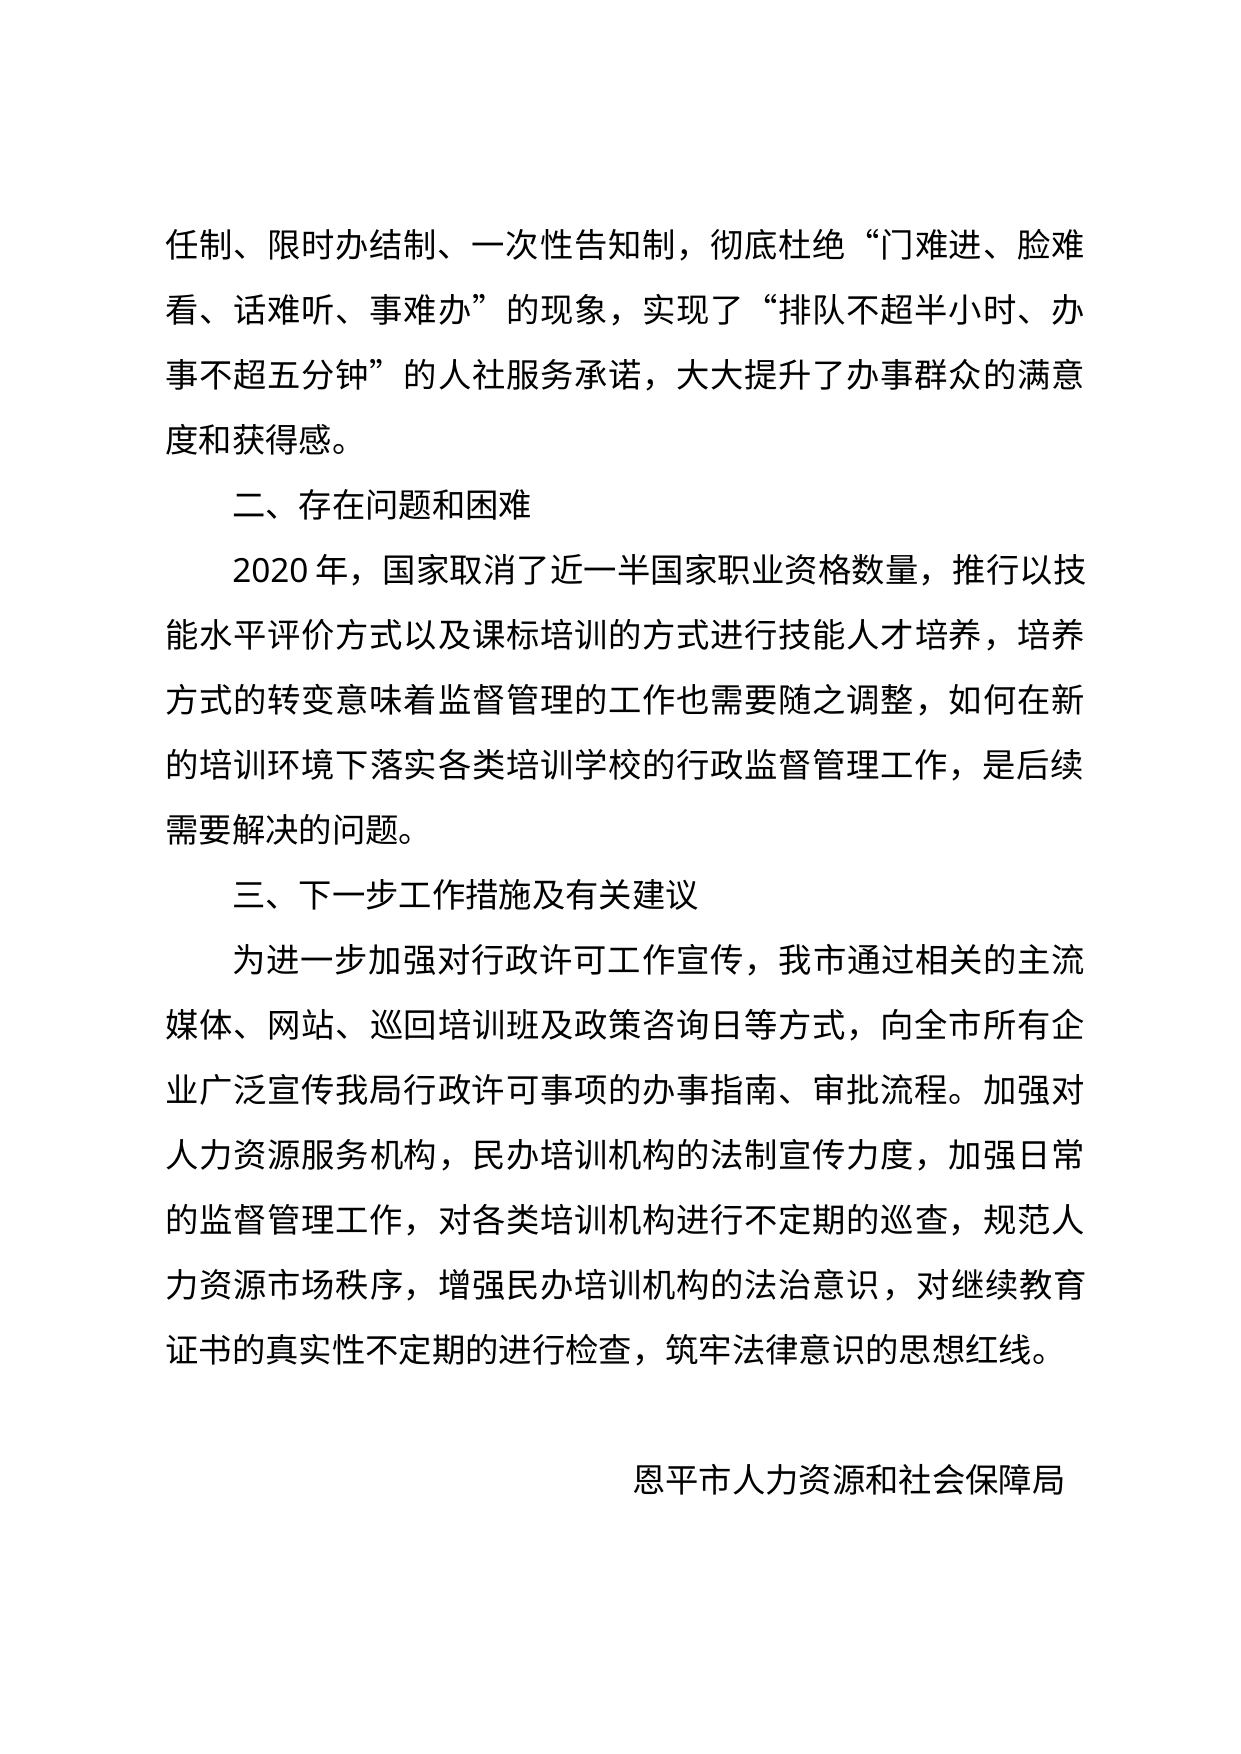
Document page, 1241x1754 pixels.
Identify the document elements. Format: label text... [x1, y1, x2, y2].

text 2020年，国家取消了近一半国家职业资格数量，推行以技能水平评价方式以及课标培训的方式进行技能人才培养，培养方式的转变意味着监督管理的工作也需要随之调整，如何在新的培训环境下落实各类培训学校的行政监督管理工作，是后续需要解决的问题。 [165, 536, 1087, 861]
list 下一步工作措施及有关建议 [165, 861, 1087, 926]
text 为进一步加强对行政许可工作宣传，我市通过相关的主流媒体、网站、巡回培训班及政策咨询日等方式，向全市所有企业广泛宣传我局行政许可事项的办事指南、审批流程。加强对人力资源服务机构，民办培训机构的法制宣传力度，加强日常的监督管理工作，对各类培训机构进行不定期的巡查，规范人力资源市场秩序，增强民办培训机构的法治意识，对继续教育证书的真实性不定期的进行检查，筑牢法律意识的思想红线。 [165, 926, 1087, 1381]
list 存在问题和困难 [165, 471, 1087, 536]
text 恩平市人力资源和社会保障局 [165, 1446, 1087, 1511]
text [165, 211, 1087, 471]
